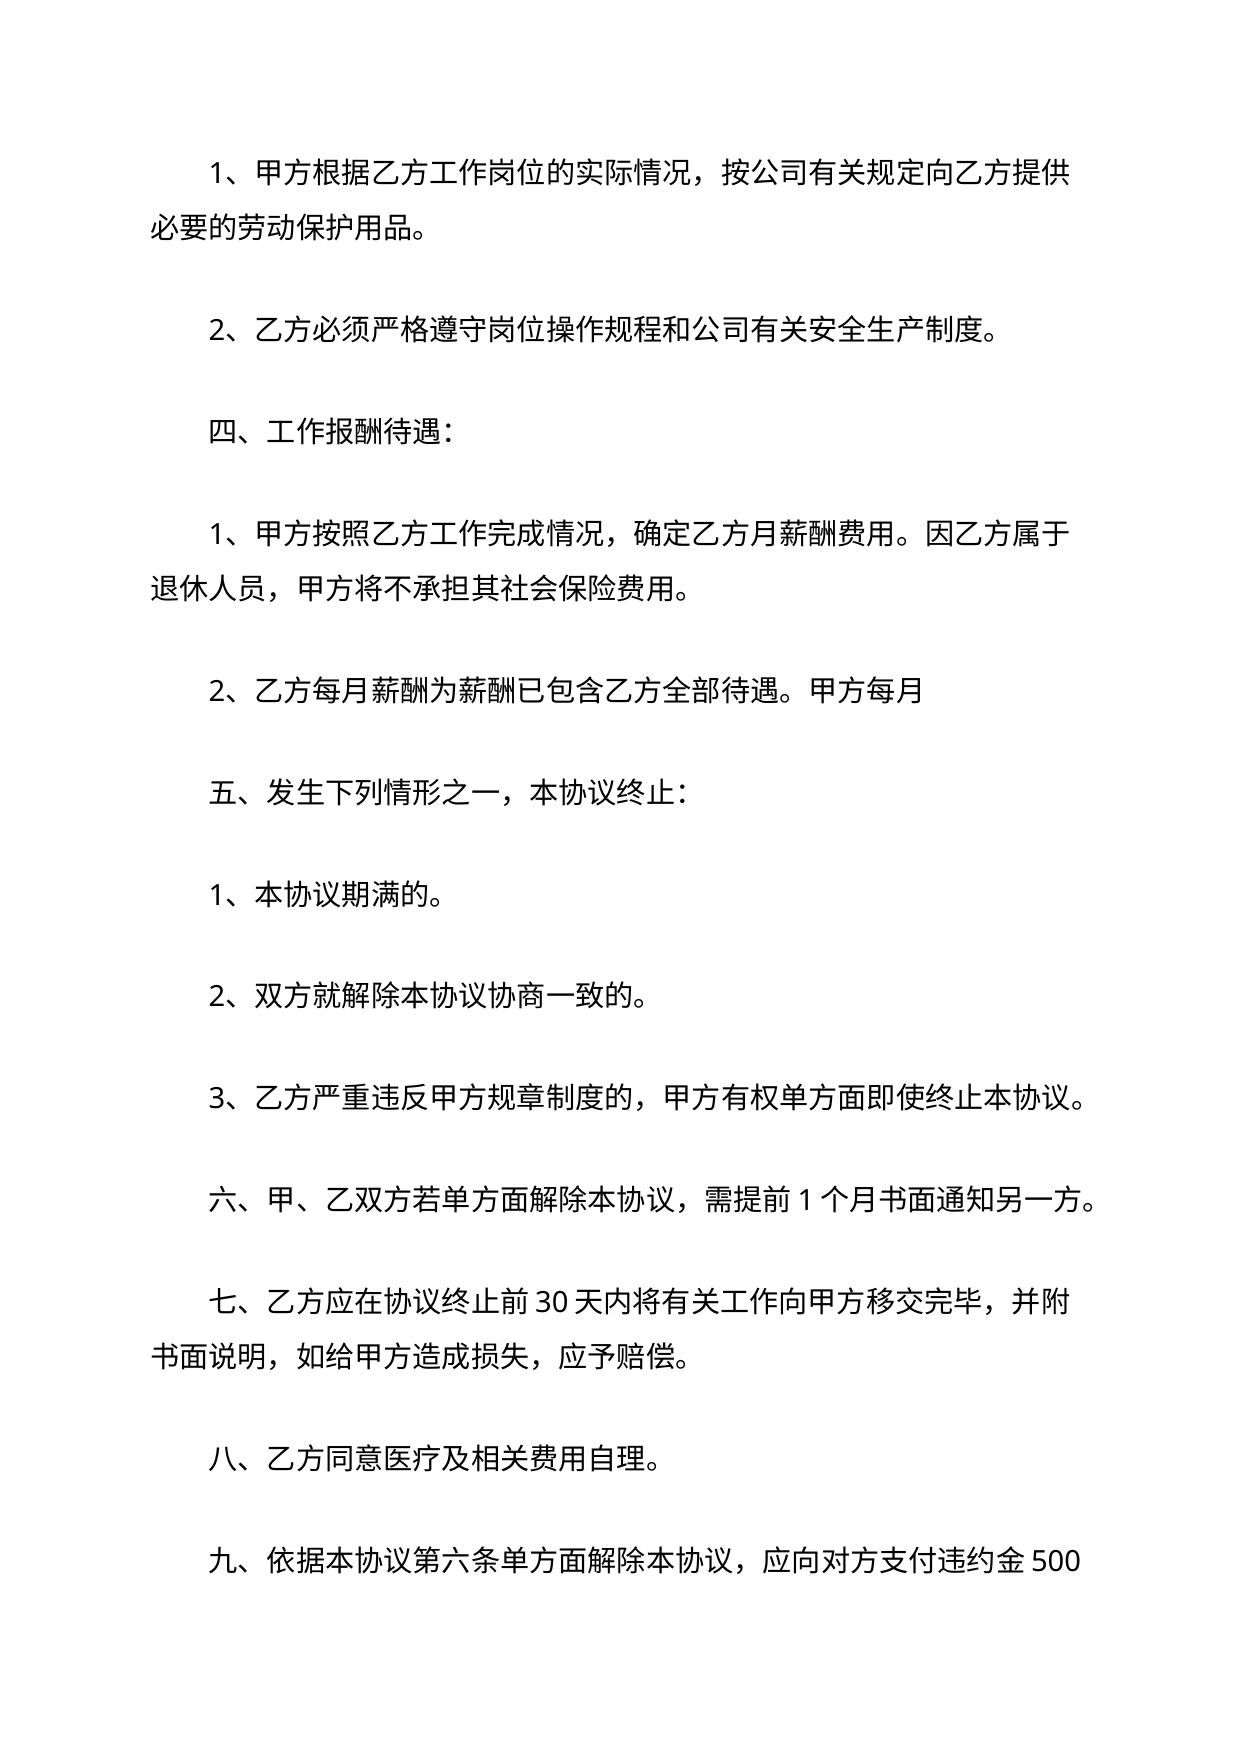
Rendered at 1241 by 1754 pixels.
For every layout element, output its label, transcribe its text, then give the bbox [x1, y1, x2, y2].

text 1、本协议期满的。 [150, 871, 1090, 913]
text 五、发生下列情形之一，本协议终止： [150, 769, 1090, 812]
text 1、甲方按照乙方工作完成情况，确定乙方月薪酬费用。因乙方属于退休人员，甲方将不承担其社会保险费用。 [150, 511, 1090, 608]
text 八、乙方同意医疗及相关费用自理。 [150, 1436, 1090, 1478]
text 3、乙方严重违反甲方规章制度的，甲方有权单方面即使终止本协议。 [150, 1075, 1090, 1117]
text 2、乙方每月薪酬为薪酬已包含乙方全部待遇。甲方每月 [150, 667, 1090, 710]
text 2、双方就解除本协议协商一致的。 [150, 973, 1090, 1015]
text 2、乙方必须严格遵守岗位操作规程和公司有关安全生产制度。 [150, 307, 1090, 349]
text 四、工作报酬待遇： [150, 409, 1090, 451]
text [150, 1537, 1090, 1580]
text 1、甲方根据乙方工作岗位的实际情况，按公司有关规定向乙方提供必要的劳动保护用品。 [150, 150, 1090, 247]
text 六、甲、乙双方若单方面解除本协议，需提前1个月书面通知另一方。 [150, 1177, 1090, 1219]
text 七、乙方应在协议终止前30天内将有关工作向甲方移交完毕，并附书面说明，如给甲方造成损失，应予赔偿。 [150, 1279, 1090, 1376]
